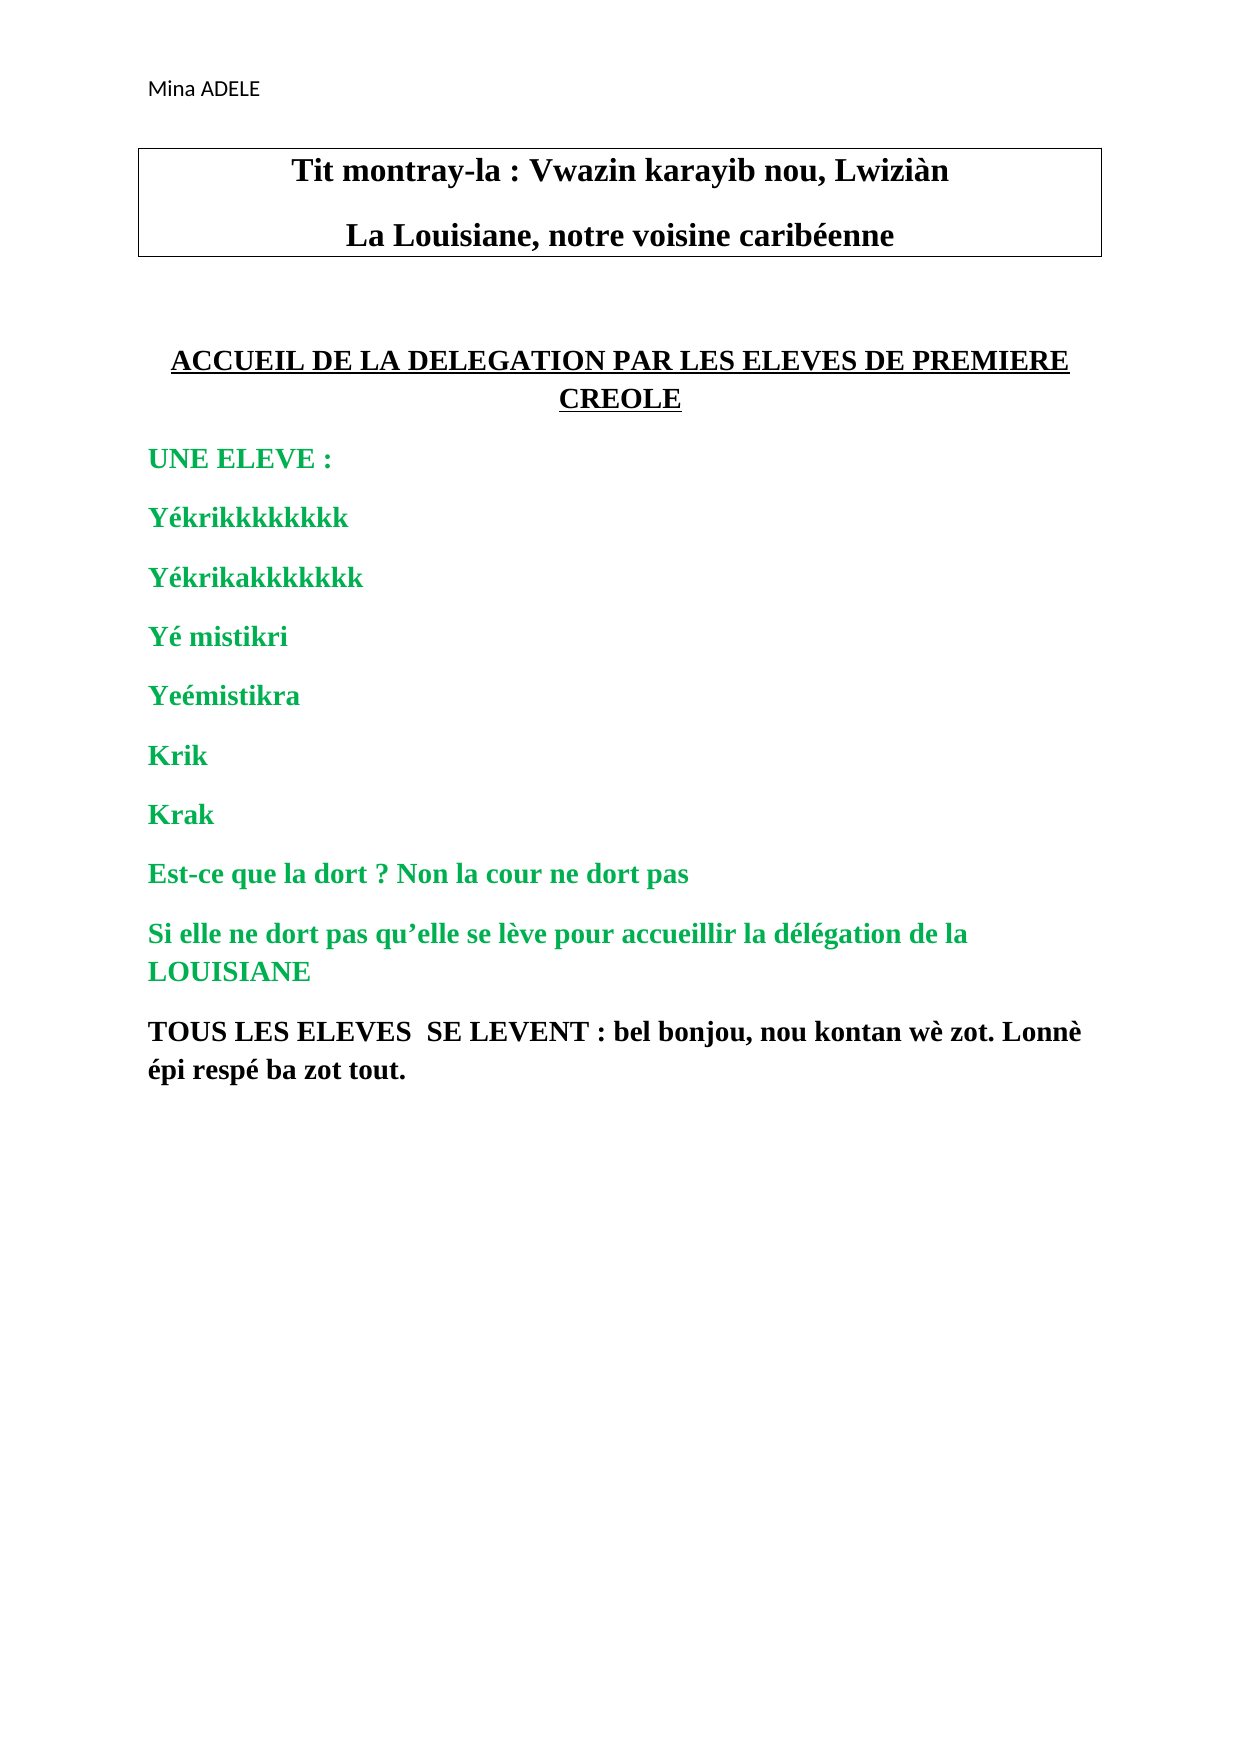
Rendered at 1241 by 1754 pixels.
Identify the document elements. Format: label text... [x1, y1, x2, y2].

text TOUS LES ELEVES SE LEVENT : bel bonjou, nou kontan wè zot. Lonnè épi respé ba zot tout. [148, 1014, 1093, 1086]
text Krik [148, 738, 1093, 771]
text UNE ELEVE : [148, 441, 1093, 474]
text Krak [148, 797, 1093, 831]
text ACCUEIL DE LA DELEGATION PAR LES ELEVES DE PREMIERE CREOLE [148, 343, 1093, 415]
text Tit montray-la : Vwazin karayib nou, Lwiziàn [139, 149, 1101, 189]
text Yé mistikri [148, 619, 1093, 653]
text Yékrikakkkkkkk [148, 560, 1093, 593]
text Yékrikkkkkkkk [148, 500, 1093, 534]
text Si elle ne dort pas qu’elle se lève pour accueillir la délégation de la LOUISIANE [148, 916, 1093, 988]
text La Louisiane, notre voisine caribéenne [139, 212, 1101, 256]
text Est-ce que la dort ? Non la cour ne dort pas [148, 857, 1093, 890]
text Yeémistikra [148, 678, 1093, 712]
